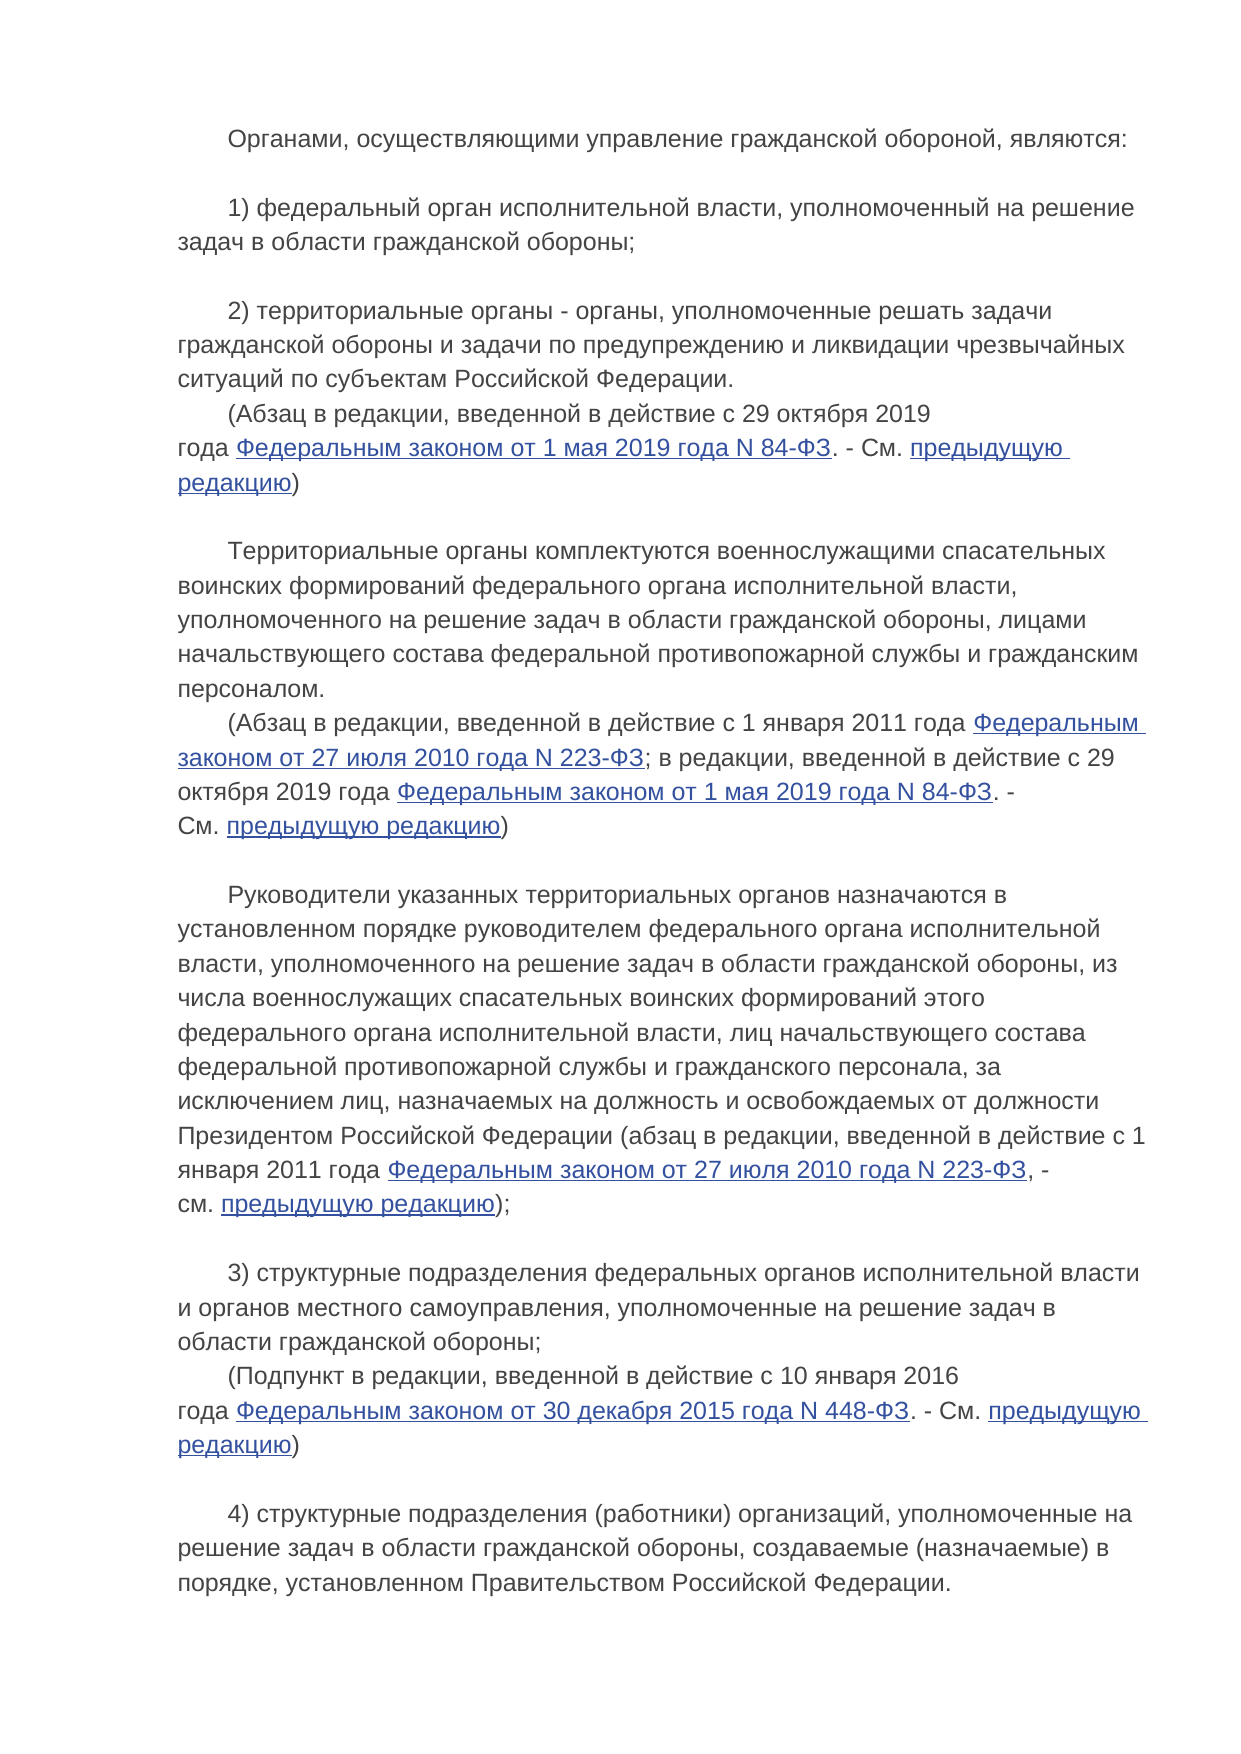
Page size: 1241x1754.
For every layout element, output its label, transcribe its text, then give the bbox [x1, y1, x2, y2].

text 1) федеральный орган исполнительной власти, уполномоченный на решение задач в области гражданской обороны; [177, 187, 1152, 290]
text Органами, осуществляющими управление гражданской обороной, являются: [177, 118, 1152, 187]
text (Абзац в редакции, введенной в действие с 29 октября 2019 года Федеральным законом от 1 мая 2019 года N 84-ФЗ. - См. предыдущую редакцию) [177, 393, 1152, 531]
text (Абзац в редакции, введенной в действие с 1 января 2011 года Федеральным законом от 27 июля 2010 года N 223-ФЗ; в редакции, введенной в действие с 29 октября 2019 года Федеральным законом от 1 мая 2019 года N 84-ФЗ. - См. предыдущую редакцию) [177, 702, 1152, 874]
text Руководители указанных территориальных органов назначаются в установленном порядке руководителем федерального органа исполнительной власти, уполномоченного на решение задач в области гражданской обороны, из числа военнослужащих спасательных воинских формирований этого федерального органа исполнительной власти, лиц начальствующего состава федеральной противопожарной службы и гражданского персонала, за исключением лиц, назначаемых на должность и освобождаемых от должности Президентом Российской Федерации (абзац в редакции, введенной в действие с 1 января 2011 года Федеральным законом от 27 июля 2010 года N 223-ФЗ, - см. предыдущую редакцию); [177, 874, 1152, 1252]
text 4) структурные подразделения (работники) организаций, уполномоченные на решение задач в области гражданской обороны, создаваемые (назначаемые) в порядке, установленном Правительством Российской Федерации. [177, 1493, 1152, 1596]
text Территориальные органы комплектуются военнослужащими спасательных воинских формирований федерального органа исполнительной власти, уполномоченного на решение задач в области гражданской обороны, лицами начальствующего состава федеральной противопожарной службы и гражданским персоналом. [177, 531, 1152, 702]
text (Подпункт в редакции, введенной в действие с 10 января 2016 года Федеральным законом от 30 декабря 2015 года N 448-ФЗ. - См. предыдущую редакцию) [177, 1356, 1152, 1493]
text 2) территориальные органы - органы, уполномоченные решать задачи гражданской обороны и задачи по предупреждению и ликвидации чрезвычайных ситуаций по субъектам Российской Федерации. [177, 290, 1152, 393]
text 3) структурные подразделения федеральных органов исполнительной власти и органов местного самоуправления, уполномоченные на решение задач в области гражданской обороны; [177, 1252, 1152, 1356]
